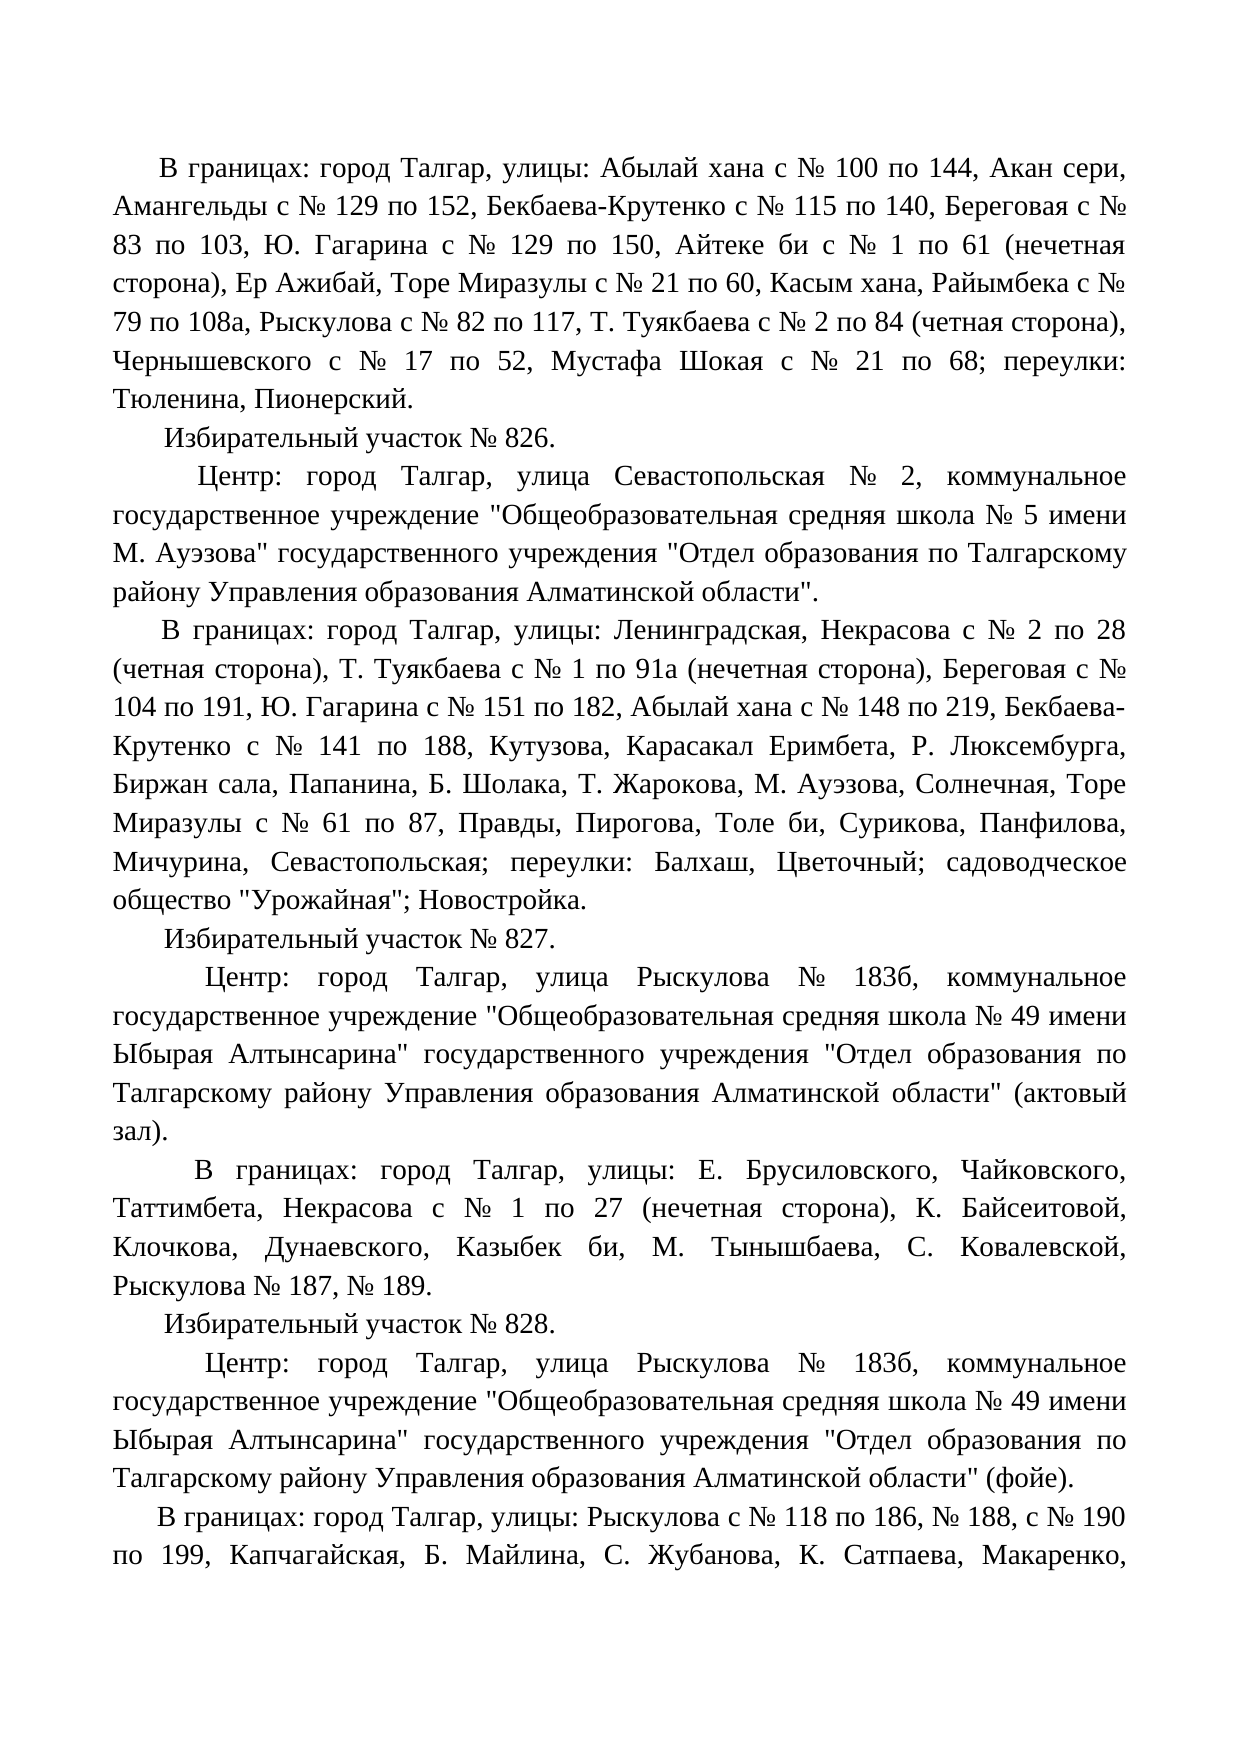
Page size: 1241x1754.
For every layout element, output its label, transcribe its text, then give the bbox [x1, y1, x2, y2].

text Избирательный участок № 826. [112, 420, 1128, 453]
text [112, 1499, 1128, 1571]
text В границах: город Талгар, улицы: Ленинградская, Некрасова с № 2 по 28 (четная сторона), Т. Туякбаева с № 1 по 91а (нечетная сторона), Береговая с № 104 по 191, Ю. Гагарина с № 151 по 182, Абылай хана с № 148 по 219, Бекбаева-Крутенко с № 141 по 188, Кутузова, Карасакал Еримбета, Р. Люксембурга, Биржан сала, Папанина, Б. Шолака, Т. Жарокова, М. Ауэзова, Солнечная, Торе Миразулы с № 61 по 87, Правды, Пирогова, Толе би, Сурикова, Панфилова, Мичурина, Севастопольская; переулки: Балхаш, Цветочный; садоводческое общество "Урожайная"; Новостройка. [112, 612, 1128, 916]
text Избирательный участок № 828. [112, 1306, 1128, 1340]
text В границах: город Талгар, улицы: Абылай хана с № 100 по 144, Акан сери, Амангельды с № 129 по 152, Бекбаева-Крутенко с № 115 по 140, Береговая с № 83 по 103, Ю. Гагарина с № 129 по 150, Айтеке би с № 1 по 61 (нечетная сторона), Ер Ажибай, Торе Миразулы с № 21 по 60, Касым хана, Райымбека с № 79 по 108а, Рыскулова с № 82 по 117, Т. Туякбаева с № 2 по 84 (четная сторона), Чернышевского с № 17 по 52, Мустафа Шокая с № 21 по 68; переулки: Тюленина, Пионерский. [112, 150, 1128, 415]
text Центр: город Талгар, улица Рыскулова № 183б, коммунальное государственное учреждение "Общеобразовательная средняя школа № 49 имени Ыбырая Алтынсарина" государственного учреждения "Отдел образования по Талгарскому району Управления образования Алматинской области" (фойе). [112, 1345, 1128, 1494]
text Центр: город Талгар, улица Рыскулова № 183б, коммунальное государственное учреждение "Общеобразовательная средняя школа № 49 имени Ыбырая Алтынсарина" государственного учреждения "Отдел образования по Талгарскому району Управления образования Алматинской области" (актовый зал). [112, 959, 1128, 1147]
text Избирательный участок № 827. [112, 921, 1128, 954]
text В границах: город Талгар, улицы: Е. Брусиловского, Чайковского, Таттимбета, Некрасова с № 1 по 27 (нечетная сторона), К. Байсеитовой, Клочкова, Дунаевского, Казыбек би, М. Тынышбаева, С. Ковалевской, Рыскулова № 187, № 189. [112, 1152, 1128, 1301]
text Центр: город Талгар, улица Севастопольская № 2, коммунальное государственное учреждение "Общеобразовательная средняя школа № 5 имени М. Ауэзова" государственного учреждения "Отдел образования по Талгарскому району Управления образования Алматинской области". [112, 458, 1128, 607]
